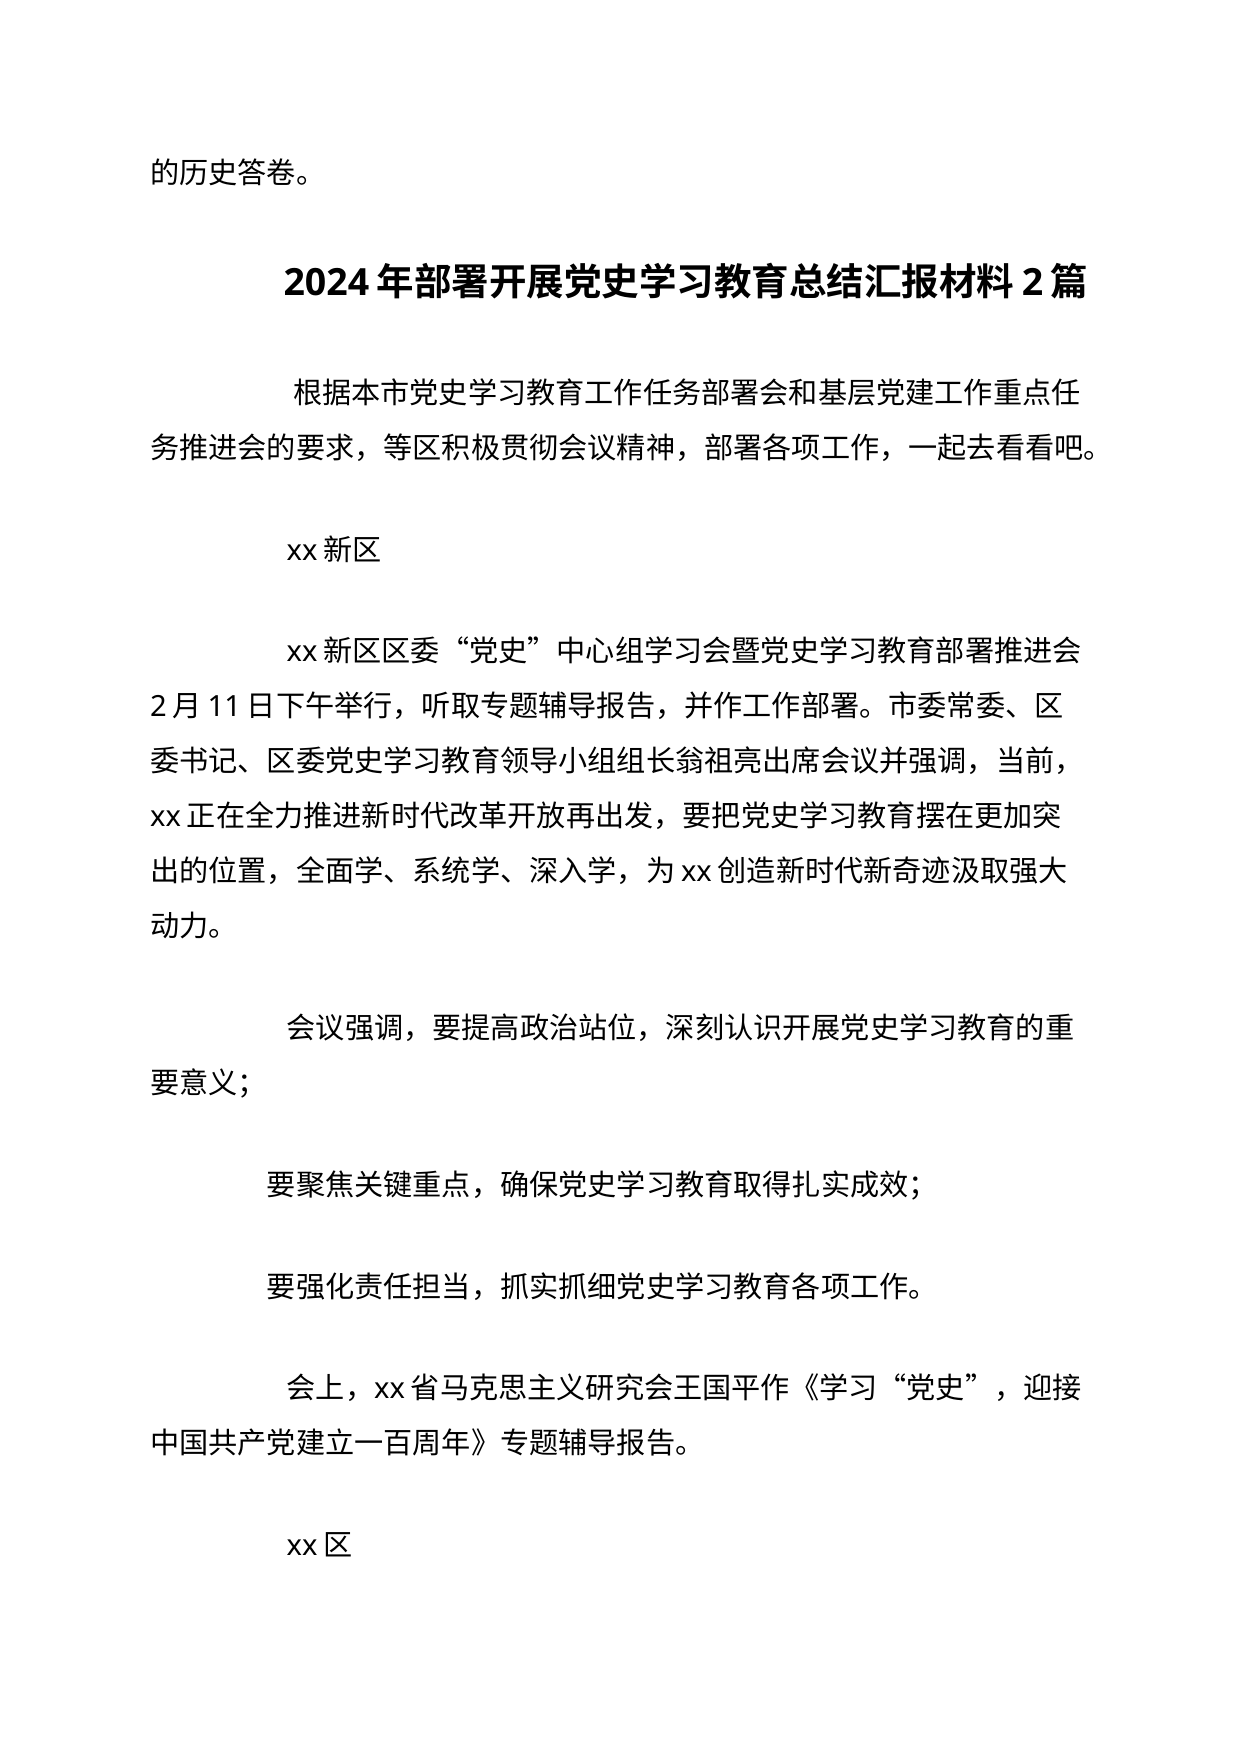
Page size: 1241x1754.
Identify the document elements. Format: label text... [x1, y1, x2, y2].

text 根据本市党史学习教育工作任务部署会和基层党建工作重点任务推进会的要求，等区积极贯彻会议精神，部署各项工作，一起去看看吧。 [150, 369, 1090, 467]
text xx区 [150, 1522, 1090, 1564]
text 会议强调，要提高政治站位，深刻认识开展党史学习教育的重要意义； [150, 1005, 1090, 1102]
text 要强化责任担当，抓实抓细党史学习教育各项工作。 [150, 1263, 1090, 1305]
text 要聚焦关键重点，确保党史学习教育取得扎实成效； [150, 1161, 1090, 1204]
text 2024年部署开展党史学习教育总结汇报材料2篇 [150, 252, 1090, 306]
text 会上，xx省马克思主义研究会王国平作《学习“党史”，迎接中国共产党建立一百周年》专题辅导报告。 [150, 1365, 1090, 1462]
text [150, 150, 1090, 192]
text xx新区区委“党史”中心组学习会暨党史学习教育部署推进会2月11日下午举行，听取专题辅导报告，并作工作部署。市委常委、区委书记、区委党史学习教育领导小组组长翁祖亮出席会议并强调，当前，xx正在全力推进新时代改革开放再出发，要把党史学习教育摆在更加突出的位置，全面学、系统学、深入学，为xx创造新时代新奇迹汲取强大动力。 [150, 628, 1090, 945]
text xx新区 [150, 526, 1090, 568]
